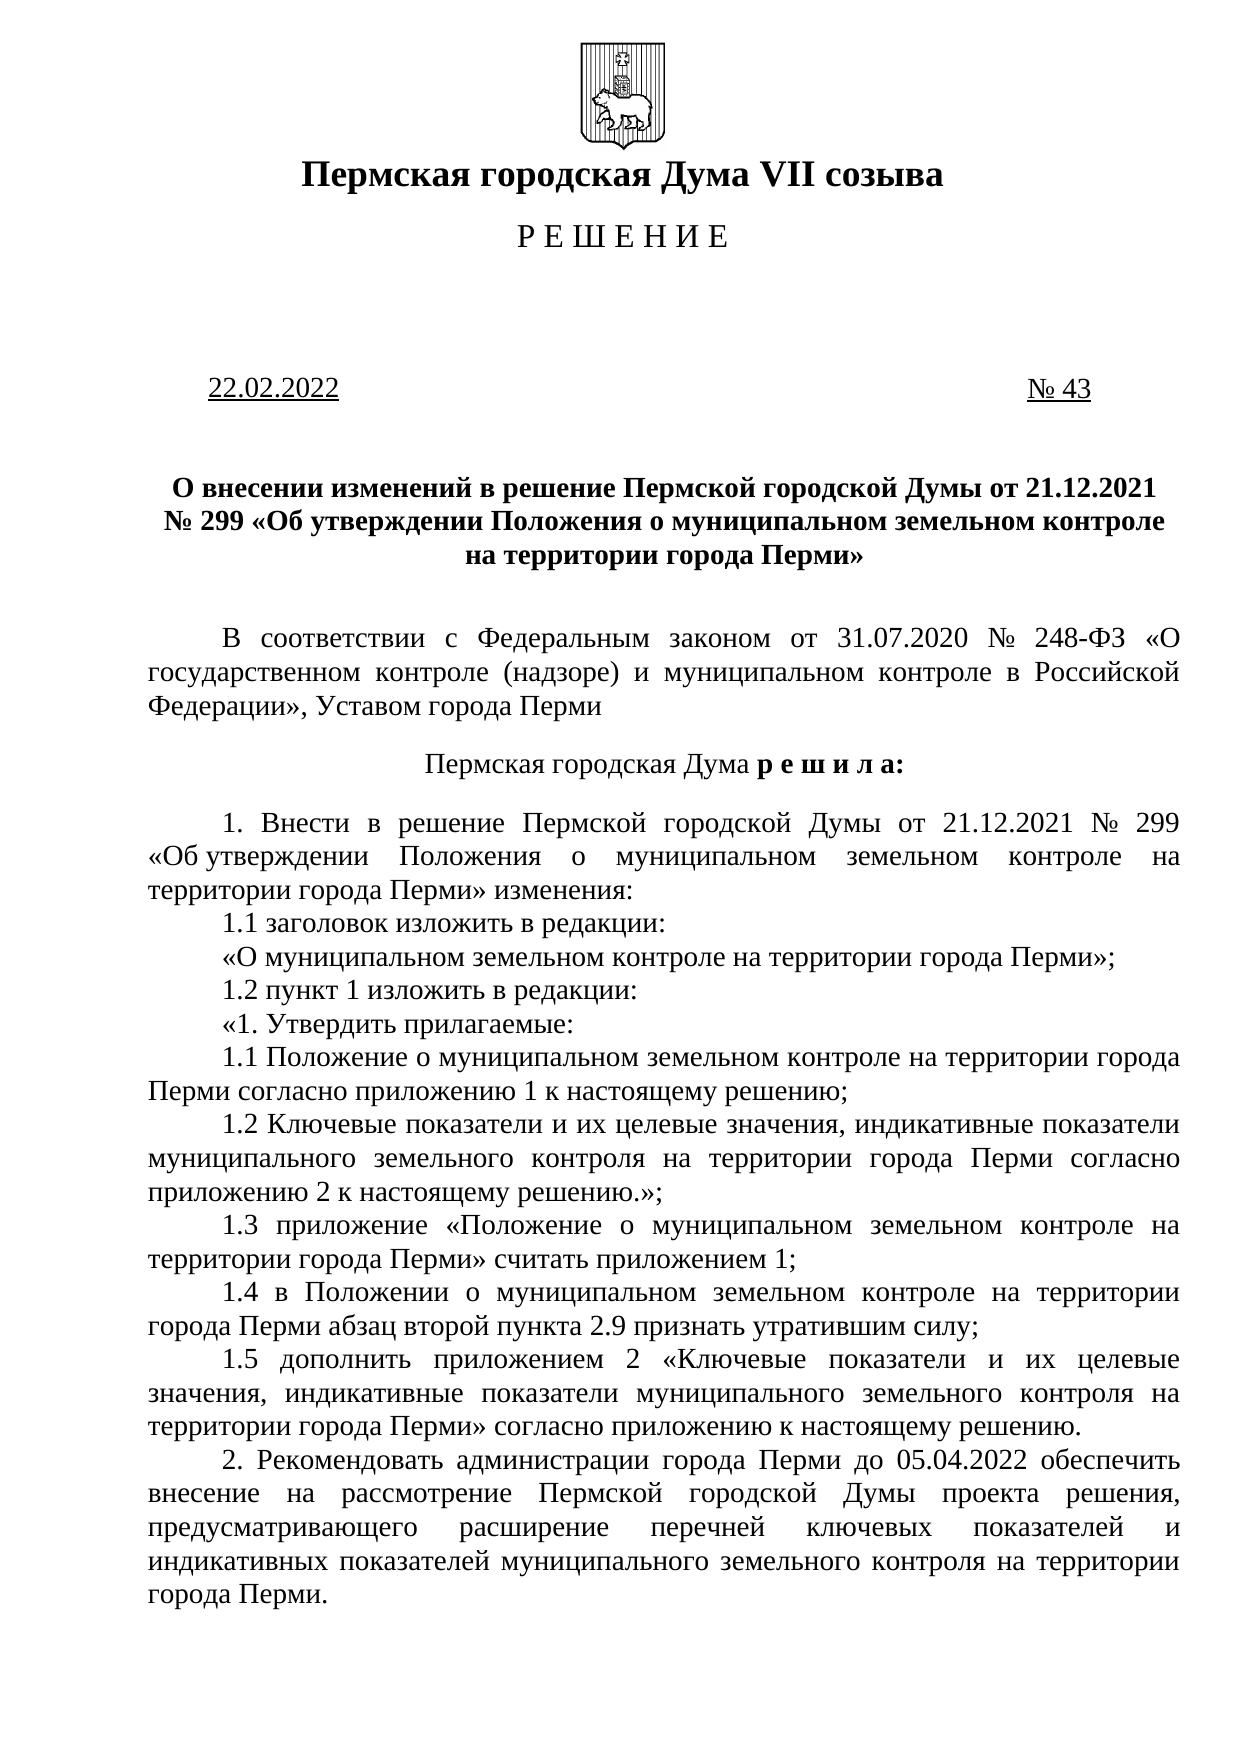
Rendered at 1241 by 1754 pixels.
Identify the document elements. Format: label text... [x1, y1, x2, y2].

text 1.5 дополнить приложением 2 «Ключевые показатели и их целевые значения, индикативные показатели муниципального земельного контроля на территории города Перми» согласно приложению к настоящему решению. [148, 1341, 1181, 1442]
text 1.2 Ключевые показатели и их целевые значения, индикативные показатели муниципального земельного контроля на территории города Перми согласно приложению 2 к настоящему решению.»; [148, 1107, 1181, 1207]
text 2. Рекомендовать администрации города Перми до 05.04.2022 обеспечить внесение на рассмотрение Пермской городской Думы проекта решения, предусматривающего расширение перечней ключевых показателей и индикативных показателей муниципального земельного контроля на территории города Перми. [148, 1442, 1181, 1610]
text 1. Внести в решение Пермской городской Думы от 21.12.2021 № 299 «Об утверждении Положения о муниципальном земельном контроле на территории города Перми» изменения: [148, 805, 1181, 905]
text 1.4 в Положении о муниципальном земельном контроле на территории города Перми абзац второй пункта 2.9 признать утратившим силу; [148, 1274, 1181, 1341]
text 1.2 пункт 1 изложить в редакции: [148, 972, 1181, 1006]
text О внесении изменений в решение Пермской городской Думы от 21.12.2021 № 299 «Об утверждении Положения о муниципальном земельном контроле на территории города Перми» [148, 470, 1181, 571]
text «1. Утвердить прилагаемые: [148, 1006, 1181, 1039]
text 1.1 Положение о муниципальном земельном контроле на территории города Перми согласно приложению 1 к настоящему решению; [148, 1039, 1181, 1107]
text 1.3 приложение «Положение о муниципальном земельном контроле на территории города Перми» считать приложением 1; [148, 1207, 1181, 1274]
text Пермская городская Дума р е ш и л а: [148, 746, 1181, 780]
text 1.1 заголовок изложить в редакции: [148, 905, 1181, 939]
text В соответствии с Федеральным законом от 31.07.2020 № 248-ФЗ «О государственном контроле (надзоре) и муниципальном контроле в Российской Федерации», Уставом города Перми [148, 621, 1181, 721]
text «О муниципальном земельном контроле на территории города Перми»; [148, 939, 1181, 972]
